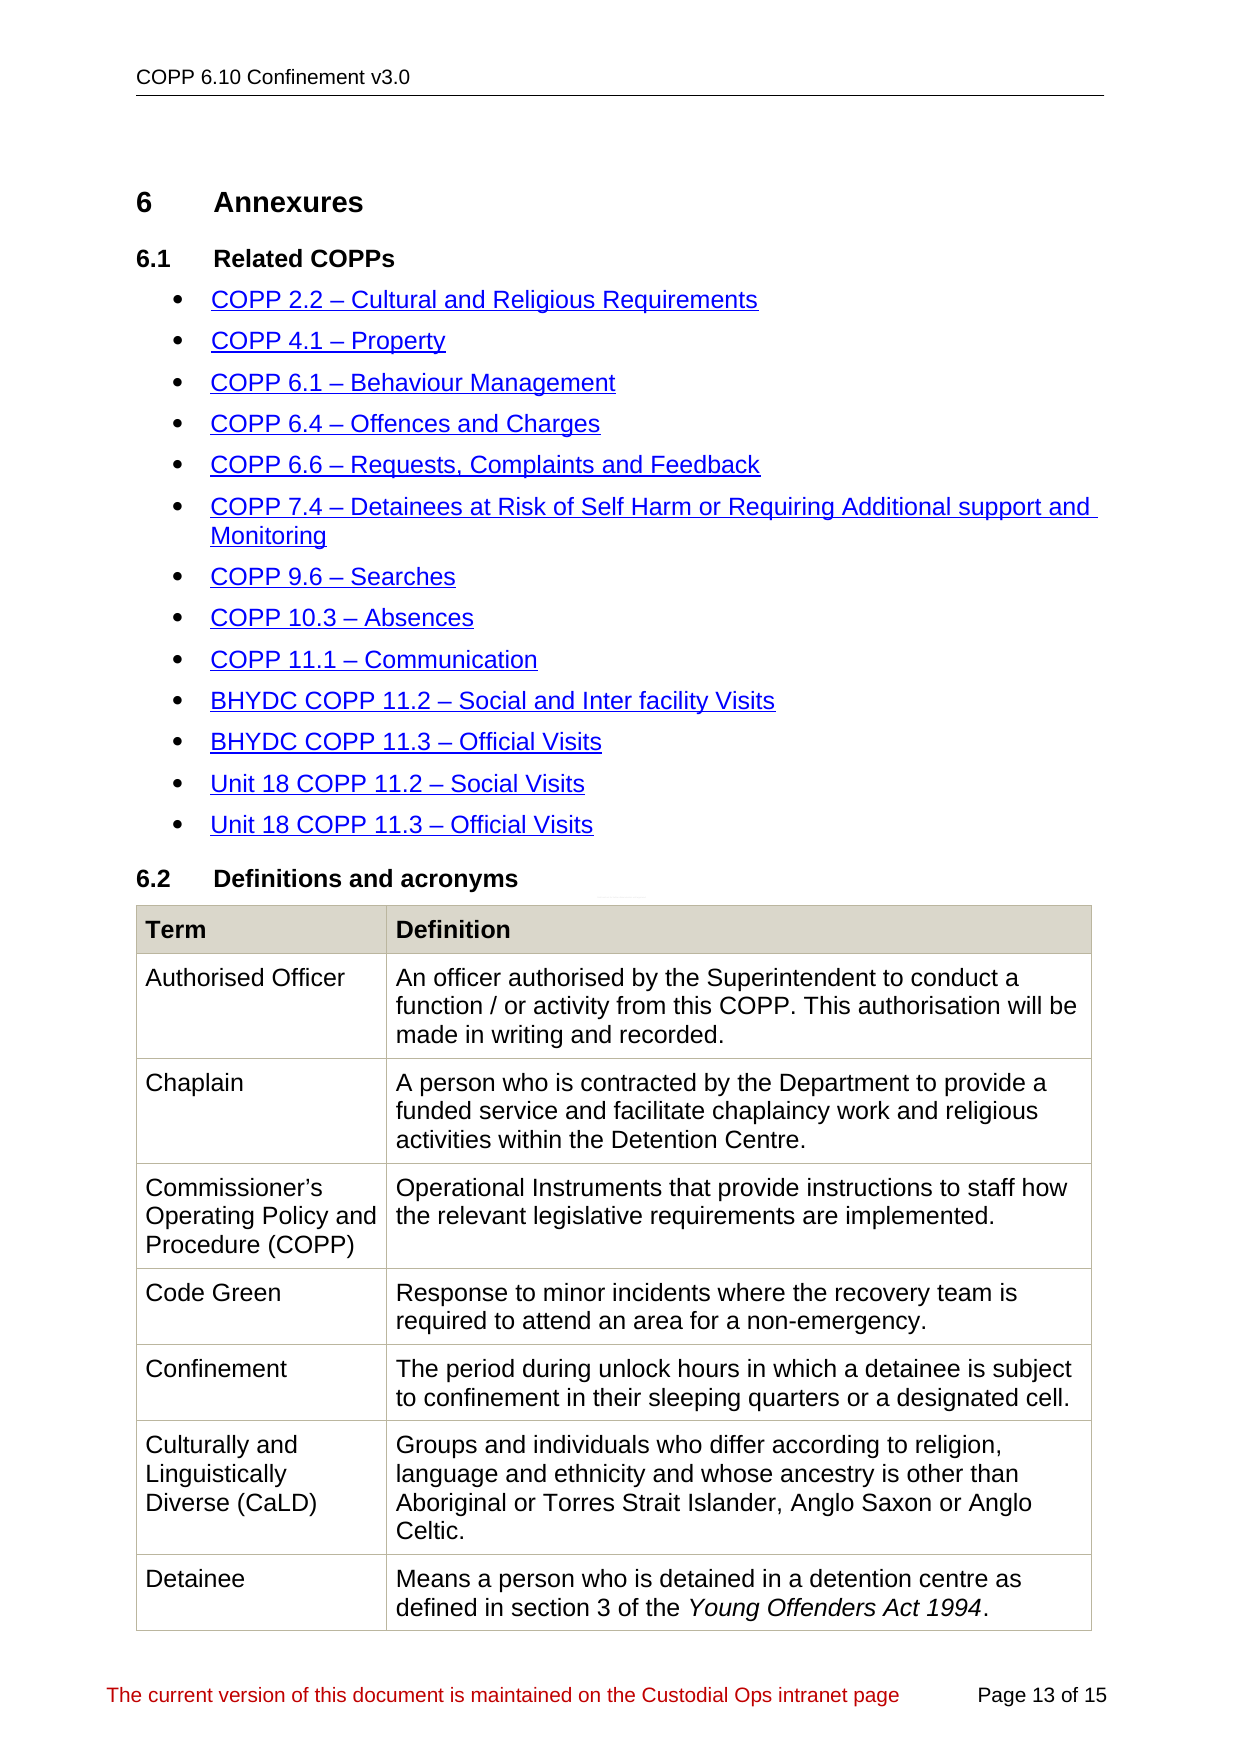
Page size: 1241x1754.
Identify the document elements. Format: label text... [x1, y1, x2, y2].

table_cell Detainee [137, 1555, 386, 1630]
list COPP 2.2 – Cultural and Religious Requirements [173, 285, 1104, 314]
list COPP 11.1 – Communication [173, 644, 1104, 673]
table_cell Confinement [137, 1345, 386, 1420]
list Unit 18 COPP 11.3 – Official Visits [173, 810, 1104, 839]
subtitle Definitions and acronyms [136, 864, 1104, 893]
table_cell Operational Instruments that provide instructions to staff how the relevant legislative requirements are implemented. [387, 1164, 1091, 1268]
table_cell An officer authorised by the Superintendent to conduct a function / or activity from this COPP. This authorisation will be made in writing and recorded. [387, 954, 1091, 1058]
list COPP 10.3 – Absences [173, 603, 1104, 632]
list COPP 4.1 – Property [173, 326, 1104, 355]
list BHYDC COPP 11.3 – Official Visits [173, 727, 1104, 756]
list COPP 6.1 – Behaviour Management [173, 368, 1104, 397]
table_cell The period during unlock hours in which a detainee is subject to confinement in their sleeping quarters or a designated cell. [387, 1345, 1091, 1420]
list COPP 7.4 – Detainees at Risk of Self Harm or Requiring Additional support and Monitoring [173, 492, 1104, 549]
table_header Term [137, 906, 386, 953]
list COPP 6.4 – Offences and Charges [173, 409, 1104, 438]
list BHYDC COPP 11.2 – Social and Inter facility Visits [173, 686, 1104, 715]
subtitle Annexures [136, 185, 1104, 219]
table_cell Chaplain [137, 1059, 386, 1163]
table_cell Culturally and Linguistically Diverse (CaLD) [137, 1421, 386, 1554]
table_cell Authorised Officer [137, 954, 386, 1058]
table_cell Response to minor incidents where the recovery team is required to attend an area for a non-emergency. [387, 1269, 1091, 1344]
table_header Definition [387, 906, 1091, 953]
subtitle Related COPPs [136, 244, 1104, 272]
table_cell Groups and individuals who differ according to religion, language and ethnicity and whose ancestry is other than Aboriginal or Torres Strait Islander, Anglo Saxon or Anglo Celtic. [387, 1421, 1091, 1554]
table_cell Code Green [137, 1269, 386, 1344]
table_cell Commissioner’s Operating Policy and Procedure (COPP) [137, 1164, 386, 1268]
list COPP 9.6 – Searches [173, 562, 1104, 591]
list Unit 18 COPP 11.2 – Social Visits [173, 769, 1104, 797]
list COPP 6.6 – Requests, Complaints and Feedback [173, 450, 1104, 479]
table_cell A person who is contracted by the Department to provide a funded service and facilitate chaplaincy work and religious activities within the Detention Centre. [387, 1059, 1091, 1163]
table_cell Means a person who is detained in a detention centre as defined in section 3 of the Young Offenders Act 1994. [387, 1555, 1091, 1630]
